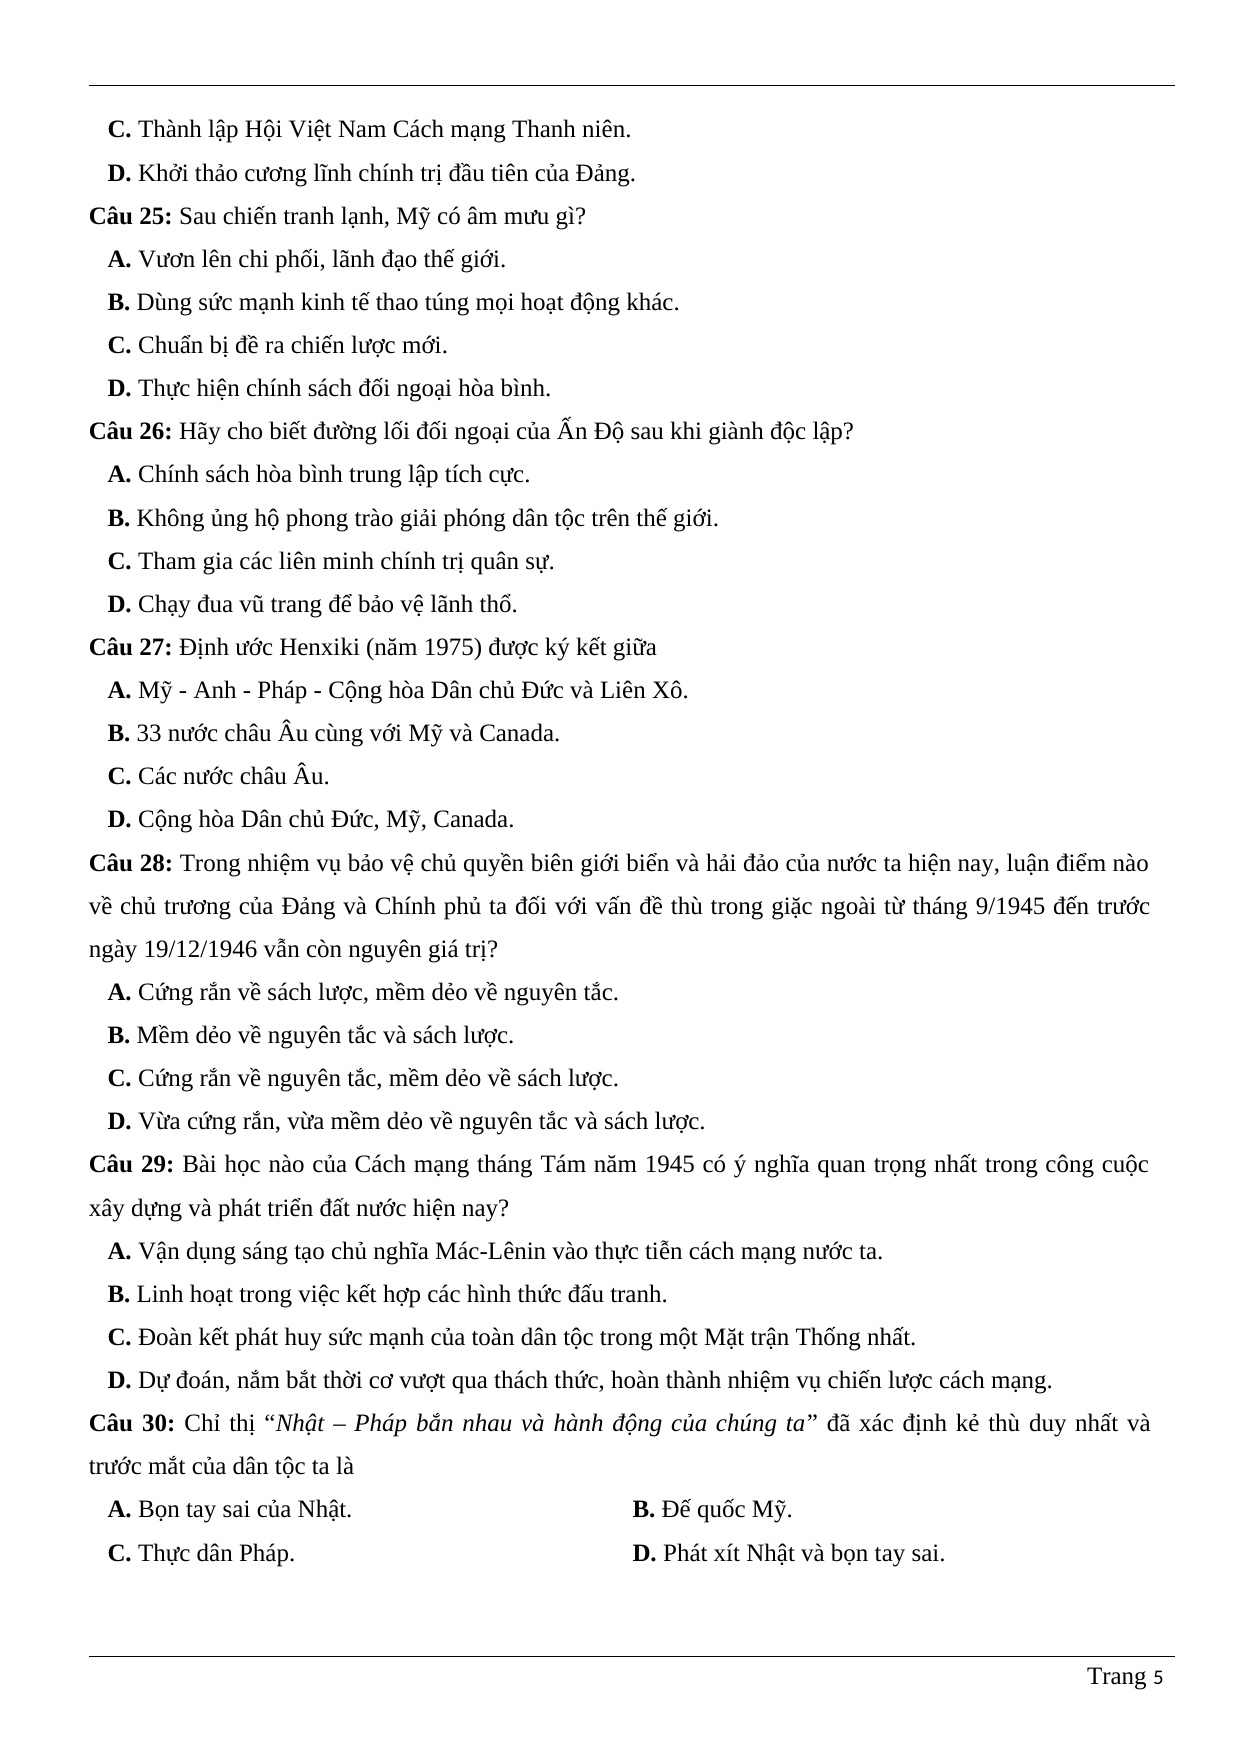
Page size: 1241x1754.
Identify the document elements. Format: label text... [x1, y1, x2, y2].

text B. Linh hoạt trong việc kết hợp các hình thức đấu tranh. [88, 1279, 1152, 1308]
text C. Thành lập Hội Việt Nam Cách mạng Thanh niên. [88, 114, 1152, 143]
text D. Vừa cứng rắn, vừa mềm dẻo về nguyên tắc và sách lược. [88, 1106, 1152, 1135]
text D. Dự đoán, nắm bắt thời cơ vượt qua thách thức, hoàn thành nhiệm vụ chiến lược cách mạng. [88, 1365, 1152, 1394]
text B. 33 nước châu Âu cùng với Mỹ và Canada. [88, 718, 1152, 747]
text C. Đoàn kết phát huy sức mạnh của toàn dân tộc trong một Mặt trận Thống nhất. [88, 1322, 1152, 1351]
text A. Vận dụng sáng tạo chủ nghĩa Mác-Lênin vào thực tiễn cách mạng nước ta. [88, 1236, 1152, 1264]
text C. Thực dân Pháp. D. Phát xít Nhật và bọn tay sai. [88, 1538, 1152, 1566]
text Câu 26: Hãy cho biết đường lối đối ngoại của Ấn Độ sau khi giành độc lập? [88, 416, 1152, 445]
text C. Các nước châu Âu. [88, 761, 1152, 790]
text Câu 30: Chỉ thị “Nhật – Pháp bắn nhau và hành động của chúng ta” đã xác định kẻ thù duy nhất và trước mắt của dân tộc ta là [88, 1408, 1152, 1480]
text Câu 27: Định ước Henxiki (năm 1975) được ký kết giữa [88, 632, 1152, 661]
text B. Dùng sức mạnh kinh tế thao túng mọi hoạt động khác. [88, 287, 1152, 316]
text Câu 29: Bài học nào của Cách mạng tháng Tám năm 1945 có ý nghĩa quan trọng nhất trong công cuộc xây dựng và phát triển đất nước hiện nay? [88, 1149, 1152, 1221]
text A. Bọn tay sai của Nhật. B. Đế quốc Mỹ. [88, 1494, 1152, 1523]
text A. Vươn lên chi phối, lãnh đạo thế giới. [88, 244, 1152, 273]
text Câu 28: Trong nhiệm vụ bảo vệ chủ quyền biên giới biển và hải đảo của nước ta hiện nay, luận điểm nào về chủ trương của Đảng và Chính phủ ta đối với vấn đề thù trong giặc ngoài từ tháng 9/1945 đến trước ngày 19/12/1946 vẫn còn nguyên giá trị? [88, 848, 1152, 963]
text D. Cộng hòa Dân chủ Đức, Mỹ, Canada. [88, 804, 1152, 833]
text B. Mềm dẻo về nguyên tắc và sách lược. [88, 1020, 1152, 1049]
text Câu 25: Sau chiến tranh lạnh, Mỹ có âm mưu gì? [88, 201, 1152, 229]
text A. Chính sách hòa bình trung lập tích cực. [88, 459, 1152, 488]
text A. Cứng rắn về sách lược, mềm dẻo về nguyên tắc. [88, 977, 1152, 1006]
text D. Thực hiện chính sách đối ngoại hòa bình. [88, 373, 1152, 402]
text B. Không ủng hộ phong trào giải phóng dân tộc trên thế giới. [88, 503, 1152, 531]
text C. Tham gia các liên minh chính trị quân sự. [88, 546, 1152, 574]
text D. Khởi thảo cương lĩnh chính trị đầu tiên của Đảng. [88, 158, 1152, 186]
text C. Chuẩn bị đề ra chiến lược mới. [88, 330, 1152, 359]
text C. Cứng rắn về nguyên tắc, mềm dẻo về sách lược. [88, 1063, 1152, 1092]
text A. Mỹ - Anh - Pháp - Cộng hòa Dân chủ Đức và Liên Xô. [88, 675, 1152, 704]
text D. Chạy đua vũ trang để bảo vệ lãnh thổ. [88, 589, 1152, 618]
